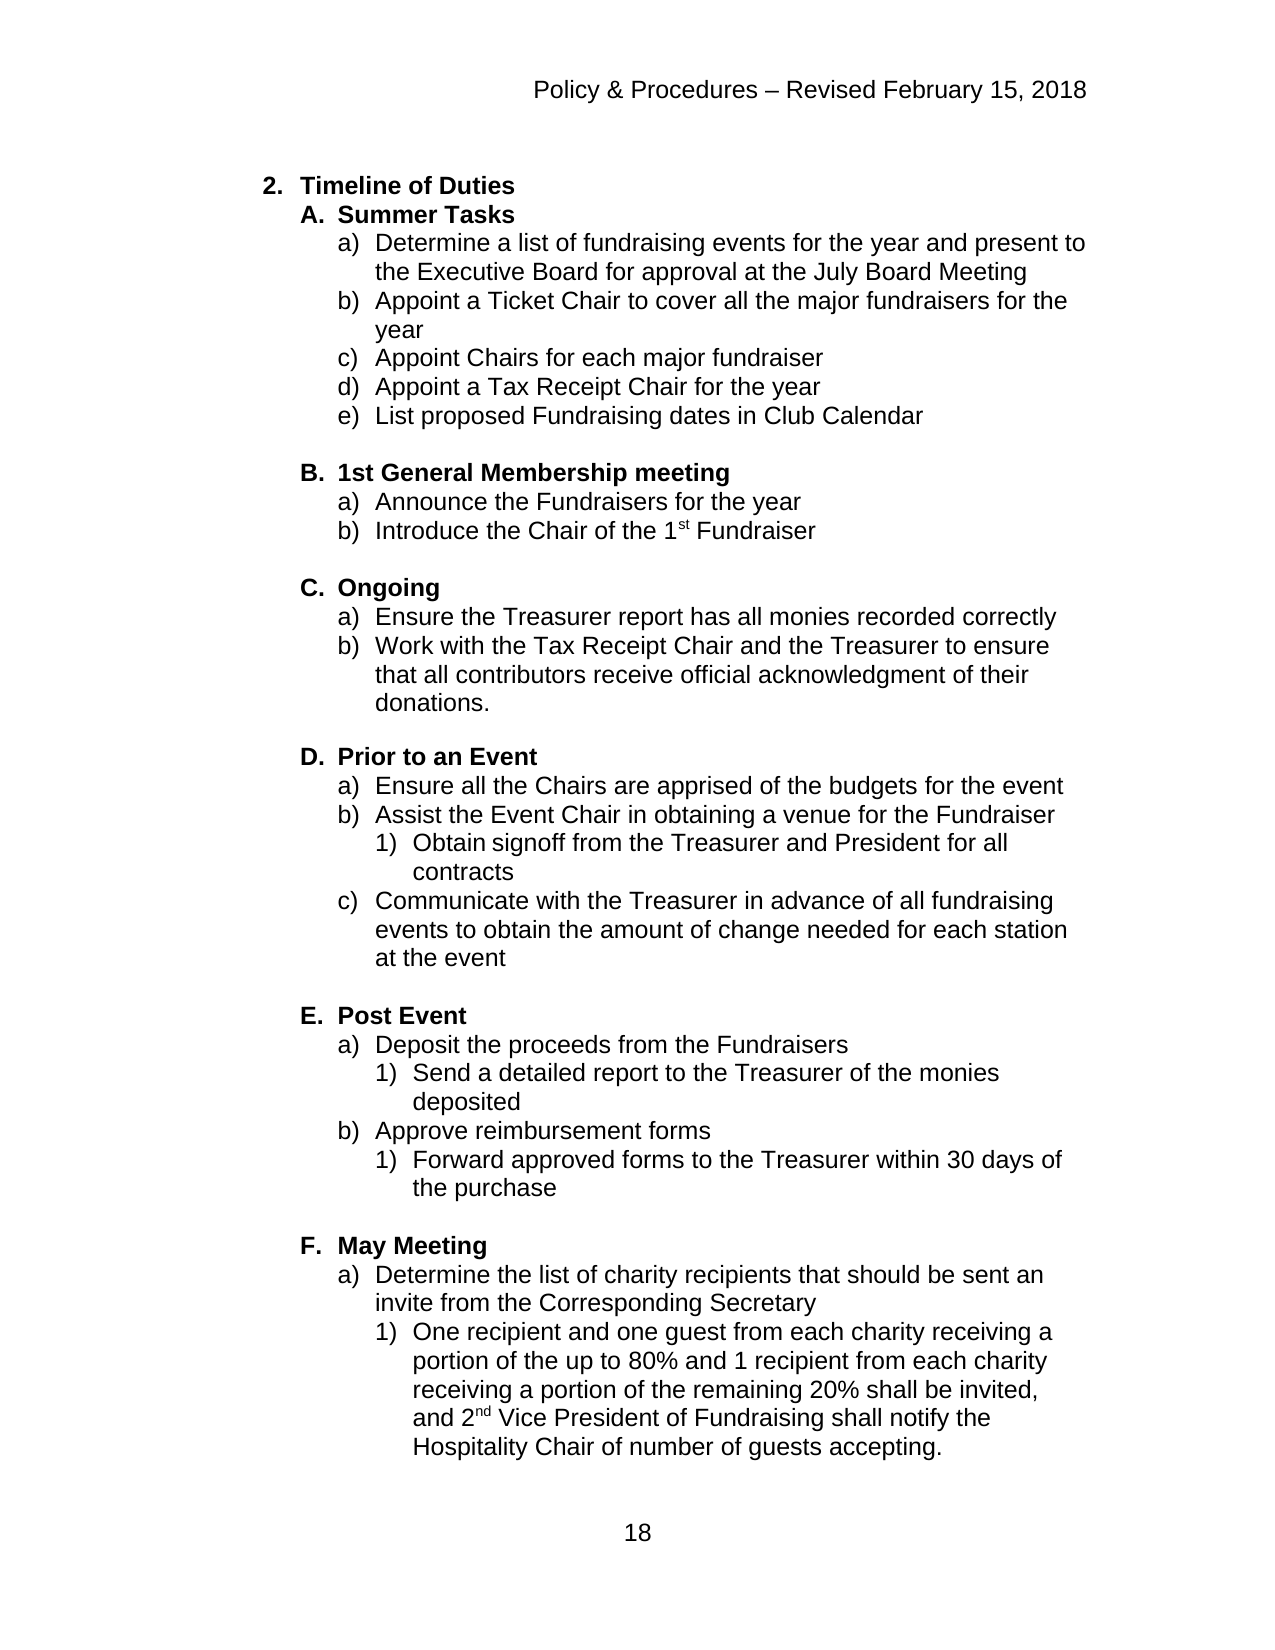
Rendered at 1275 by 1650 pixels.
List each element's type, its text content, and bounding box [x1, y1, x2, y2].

list Forward approved forms to the Treasurer within 30 days of the purchase [375, 1144, 1087, 1202]
list Ensure the Treasurer report has all monies recorded correctly [337, 602, 1087, 631]
list Assist the Event Chair in obtaining a venue for the Fundraiser [337, 799, 1087, 828]
list Introduce the Chair of the 1st Fundraiser [337, 516, 1087, 544]
list Appoint a Tax Receipt Chair for the year [337, 372, 1087, 401]
list Obtain signoff from the Treasurer and President for all contracts [375, 828, 1087, 886]
list Deposit the proceeds from the Fundraisers [337, 1029, 1087, 1058]
subtitle Summer Tasks [300, 199, 1087, 228]
list Appoint Chairs for each major fundraiser [337, 343, 1087, 372]
subtitle Ongoing [300, 573, 1087, 602]
list Determine a list of fundraising events for the year and present to the Executive Board for approval at the July Board Meeting [337, 228, 1087, 286]
list List proposed Fundraising dates in Club Calendar [337, 401, 1087, 429]
subtitle 1st General Membership meeting [300, 458, 1087, 487]
list Appoint a Ticket Chair to cover all the major fundraisers for the year [337, 286, 1087, 343]
list One recipient and one guest from each charity receiving a portion of the up to 80% and 1 recipient from each charity receiving a portion of the remaining 20% shall be invited, and 2nd Vice President of Fundraising shall notify the Hospitality Chair of number of guests accepting. [375, 1317, 1087, 1461]
subtitle Prior to an Event [300, 742, 1087, 771]
list Communicate with the Treasurer in advance of all fundraising events to obtain the amount of change needed for each station at the event [337, 886, 1087, 972]
list Determine the list of charity recipients that should be sent an invite from the Corresponding Secretary [337, 1259, 1087, 1317]
list Ensure all the Chairs are apprised of the budgets for the event [337, 771, 1087, 799]
list Work with the Tax Receipt Chair and the Treasurer to ensure that all contributors receive official acknowledgment of their donations. [337, 631, 1087, 717]
subtitle Timeline of Duties [262, 171, 1087, 199]
subtitle Post Event [300, 1001, 1087, 1029]
subtitle May Meeting [300, 1231, 1087, 1259]
list Approve reimbursement forms [337, 1116, 1087, 1144]
list Announce the Fundraisers for the year [337, 487, 1087, 516]
list Send a detailed report to the Treasurer of the monies deposited [375, 1058, 1087, 1116]
